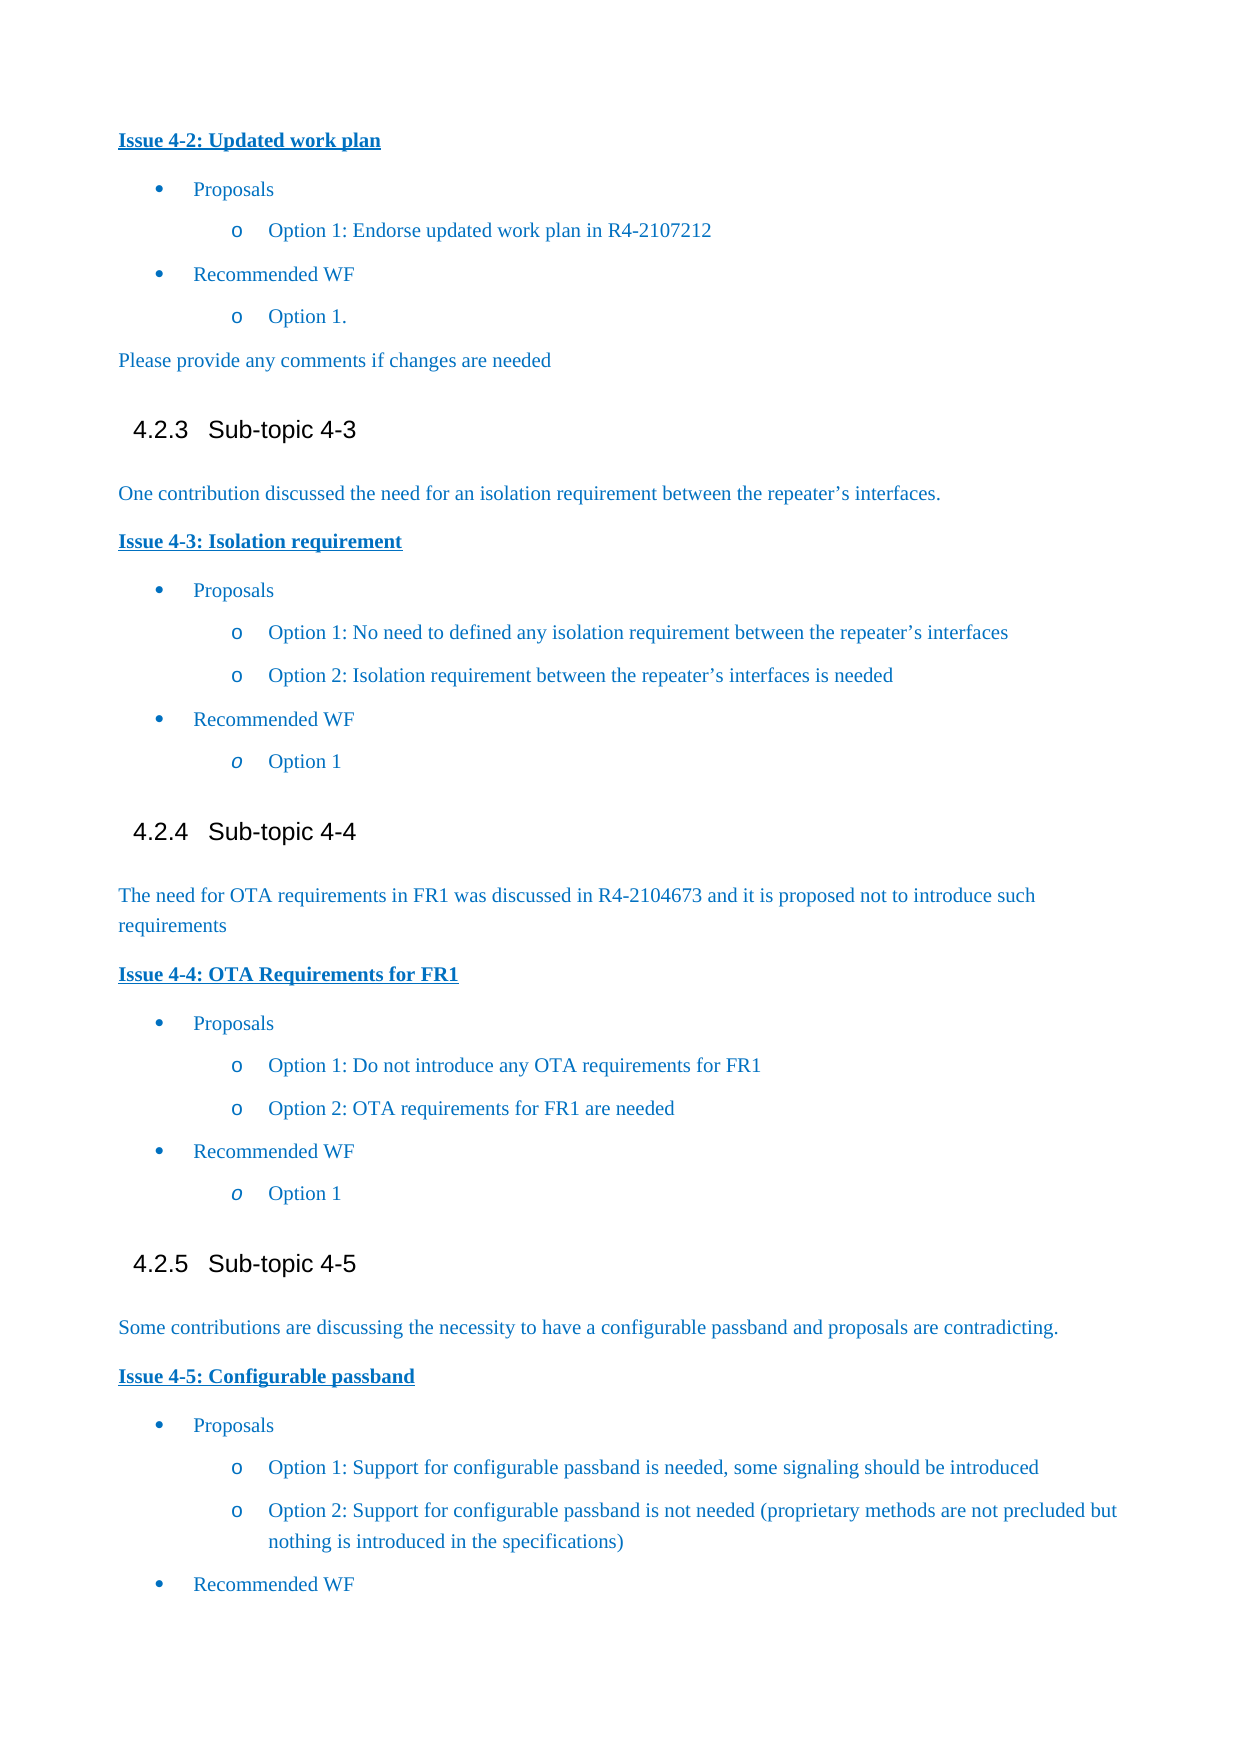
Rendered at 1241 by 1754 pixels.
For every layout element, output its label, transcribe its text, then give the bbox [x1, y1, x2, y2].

list Proposals [156, 1411, 1122, 1439]
list Option 1: No need to defined any isolation requirement between the repeater’s interfaces [231, 619, 1122, 647]
list Recommended WF [156, 1137, 1122, 1166]
list Option 1. [231, 303, 1122, 331]
list Proposals [156, 174, 1122, 203]
list Option 1 [231, 1180, 1122, 1208]
subtitle Sub-topic 4-4 [133, 803, 1122, 859]
text Issue 4-4: OTA Requirements for FR1 [118, 960, 1122, 988]
list Option 2: Isolation requirement between the repeater’s interfaces is needed [231, 662, 1122, 690]
list Recommended WF [156, 705, 1122, 733]
text Please provide any comments if changes are needed [118, 346, 1122, 374]
subtitle Sub-topic 4-3 [133, 401, 1122, 457]
text Issue 4-3: Isolation requirement [118, 527, 1122, 556]
list Option 2: Support for configurable passband is not needed (proprietary methods are not precluded but nothing is introduced in the specifications) [231, 1496, 1122, 1555]
list Recommended WF [156, 260, 1122, 288]
list Option 2: OTA requirements for FR1 are needed [231, 1094, 1122, 1123]
list Proposals [156, 576, 1122, 605]
list Recommended WF [156, 1569, 1122, 1598]
list Proposals [156, 1009, 1122, 1037]
text Issue 4-5: Configurable passband [118, 1362, 1122, 1390]
text The need for OTA requirements in FR1 was discussed in R4-2104673 and it is proposed not to introduce such requirements [118, 880, 1122, 939]
text Some contributions are discussing the necessity to have a configurable passband and proposals are contradicting. [118, 1313, 1122, 1341]
text One contribution discussed the need for an isolation requirement between the repeater’s interfaces. [118, 478, 1122, 507]
list Option 1: Support for configurable passband is needed, some signaling should be introduced [231, 1453, 1122, 1482]
list Option 1: Endorse updated work plan in R4-2107212 [231, 217, 1122, 246]
list Option 1 [231, 747, 1122, 776]
text Issue 4-2: Updated work plan [118, 126, 1122, 154]
list Option 1: Do not introduce any OTA requirements for FR1 [231, 1052, 1122, 1080]
subtitle Sub-topic 4-5 [133, 1235, 1122, 1292]
